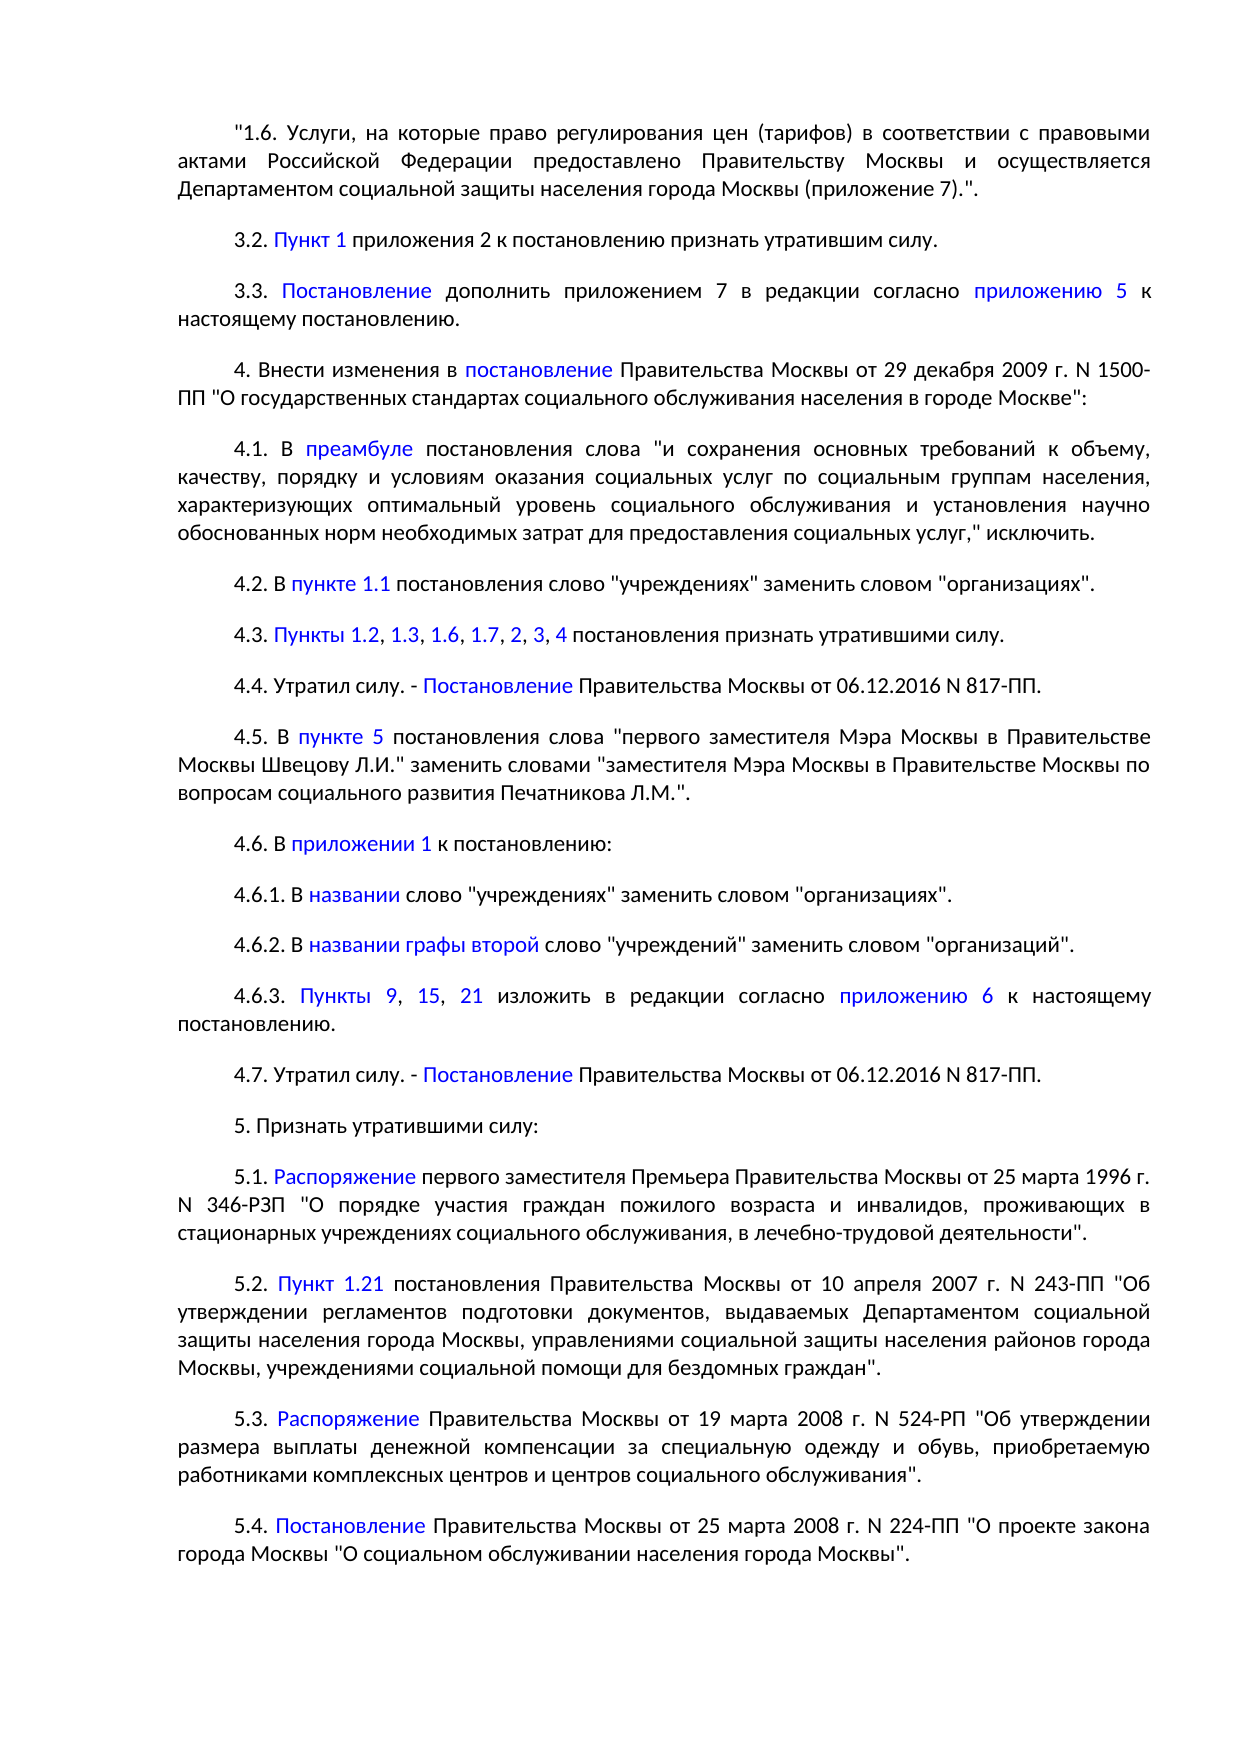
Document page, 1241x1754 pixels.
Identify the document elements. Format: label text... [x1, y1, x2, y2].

text 5.1. Распоряжение первого заместителя Премьера Правительства Москвы от 25 марта 1996 г. N 346-РЗП "О порядке участия граждан пожилого возраста и инвалидов, проживающих в стационарных учреждениях социального обслуживания, в лечебно-трудовой деятельности". [177, 1162, 1152, 1246]
text 5.4. Постановление Правительства Москвы от 25 марта 2008 г. N 224-ПП "О проекте закона города Москвы "О социальном обслуживании населения города Москвы". [177, 1511, 1152, 1567]
text 3.3. Постановление дополнить приложением 7 в редакции согласно приложению 5 к настоящему постановлению. [177, 276, 1152, 332]
text 4.5. В пункте 5 постановления слова "первого заместителя Мэра Москвы в Правительстве Москвы Швецову Л.И." заменить словами "заместителя Мэра Москвы в Правительстве Москвы по вопросам социального развития Печатникова Л.М.". [177, 722, 1152, 806]
text 5.2. Пункт 1.21 постановления Правительства Москвы от 10 апреля 2007 г. N 243-ПП "Об утверждении регламентов подготовки документов, выдаваемых Департаментом социальной защиты населения города Москвы, управлениями социальной защиты населения районов города Москвы, учреждениями социальной помощи для бездомных граждан". [177, 1269, 1152, 1381]
text 4.4. Утратил силу. - Постановление Правительства Москвы от 06.12.2016 N 817-ПП. [177, 671, 1152, 699]
text 4.6.3. Пункты 9, 15, 21 изложить в редакции согласно приложению 6 к настоящему постановлению. [177, 982, 1152, 1038]
text 4.6. В приложении 1 к постановлению: [177, 829, 1152, 857]
text 4.7. Утратил силу. - Постановление Правительства Москвы от 06.12.2016 N 817-ПП. [177, 1061, 1152, 1088]
text 4. Внести изменения в постановление Правительства Москвы от 29 декабря 2009 г. N 1500-ПП "О государственных стандартах социального обслуживания населения в городе Москве": [177, 355, 1152, 411]
text 4.2. В пункте 1.1 постановления слово "учреждениях" заменить словом "организациях". [177, 569, 1152, 597]
text "1.6. Услуги, на которые право регулирования цен (тарифов) в соответствии с правовыми актами Российской Федерации предоставлено Правительству Москвы и осуществляется Департаментом социальной защиты населения города Москвы (приложение 7).". [177, 118, 1152, 202]
text 3.2. Пункт 1 приложения 2 к постановлению признать утратившим силу. [177, 225, 1152, 253]
text 5.3. Распоряжение Правительства Москвы от 19 марта 2008 г. N 524-РП "Об утверждении размера выплаты денежной компенсации за специальную одежду и обувь, приобретаемую работниками комплексных центров и центров социального обслуживания". [177, 1404, 1152, 1488]
text 4.3. Пункты 1.2, 1.3, 1.6, 1.7, 2, 3, 4 постановления признать утратившими силу. [177, 620, 1152, 648]
text 4.6.1. В названии слово "учреждениях" заменить словом "организациях". [177, 880, 1152, 908]
text 5. Признать утратившими силу: [177, 1111, 1152, 1139]
text 4.1. В преамбуле постановления слова "и сохранения основных требований к объему, качеству, порядку и условиям оказания социальных услуг по социальным группам населения, характеризующих оптимальный уровень социального обслуживания и установления научно обоснованных норм необходимых затрат для предоставления социальных услуг," исключить. [177, 434, 1152, 546]
text 4.6.2. В названии графы второй слово "учреждений" заменить словом "организаций". [177, 931, 1152, 959]
